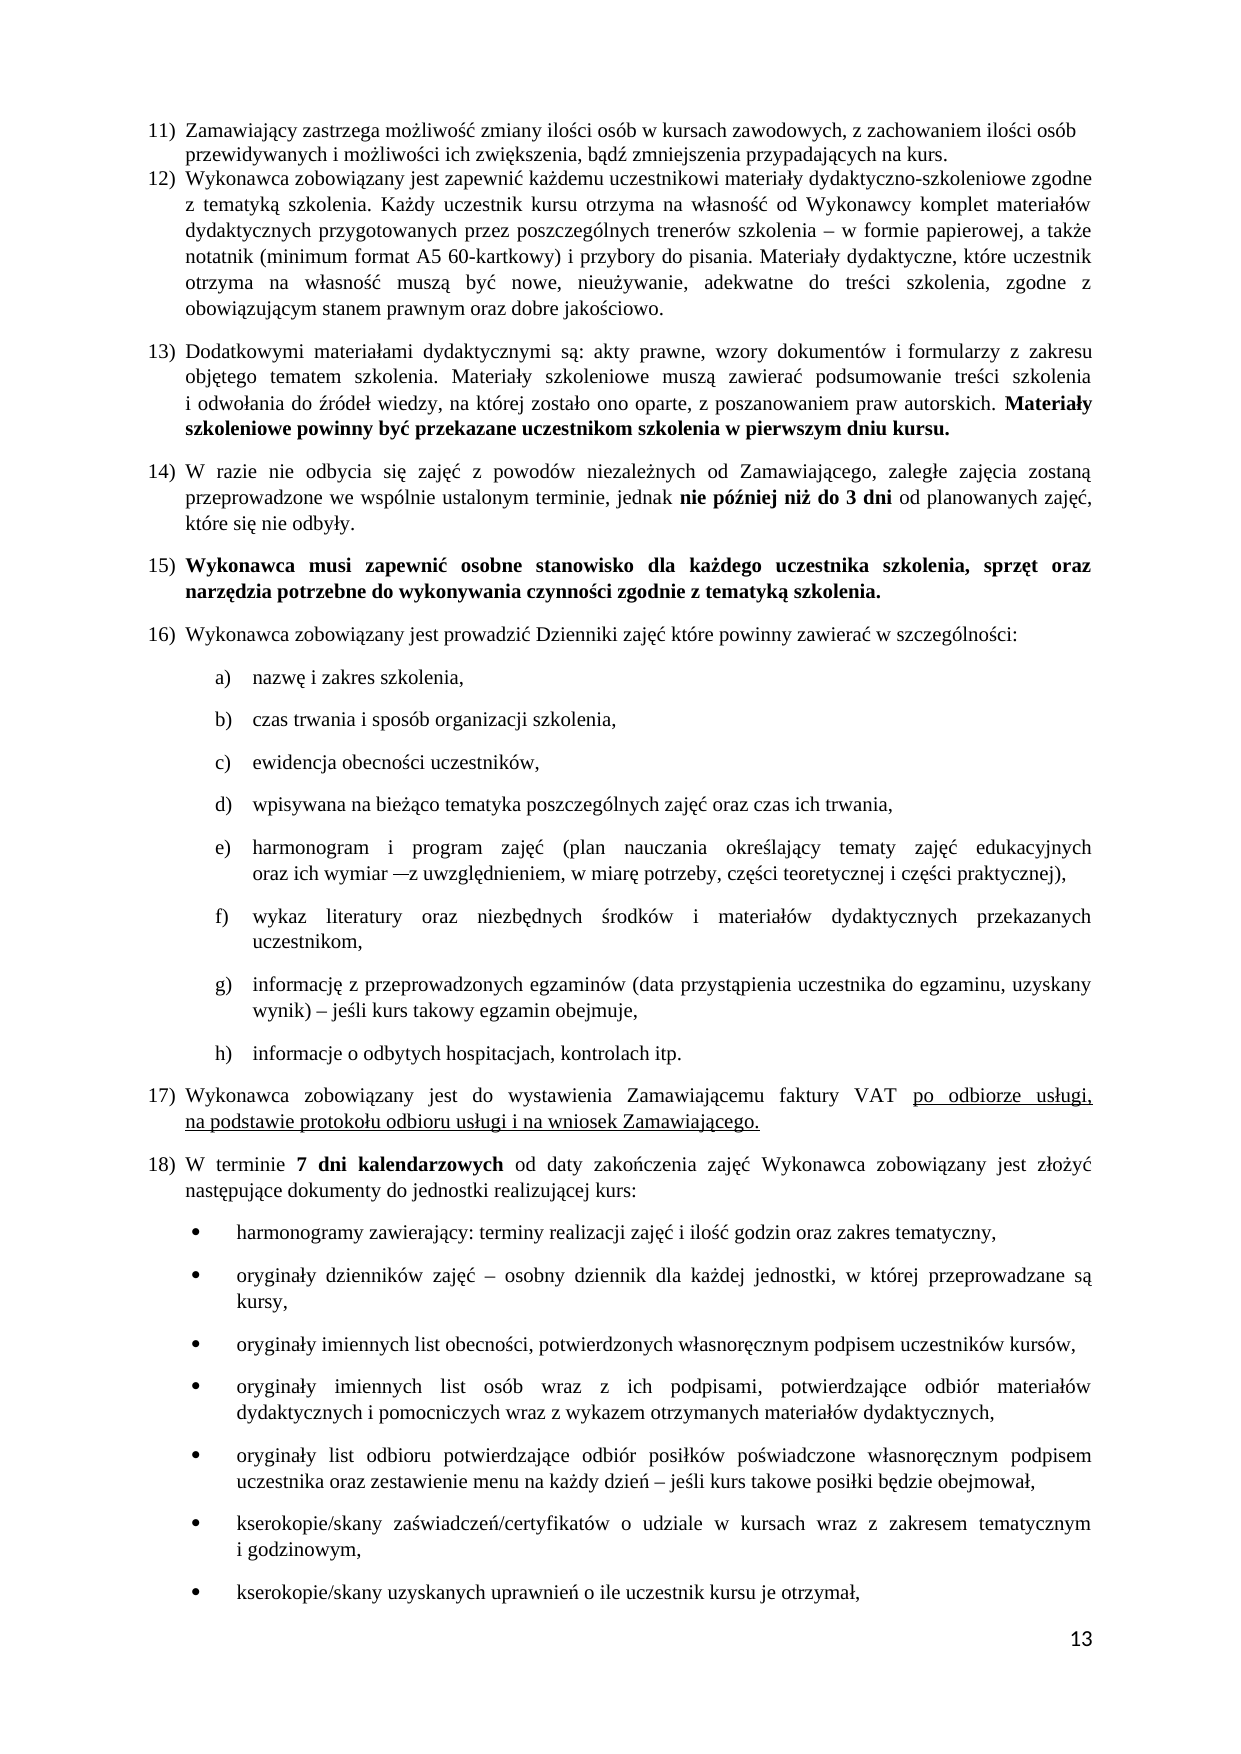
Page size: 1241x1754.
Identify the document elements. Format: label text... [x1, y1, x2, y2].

list wpisywana na bieżąco tematyka poszczególnych zajęć oraz czas ich trwania, [215, 792, 1092, 816]
list Wykonawca zobowiązany jest prowadzić Dzienniki zajęć które powinny zawierać w szczególności: [148, 622, 1092, 646]
list informacje o odbytych hospitacjach, kontrolach itp. [215, 1041, 1092, 1065]
list kserokopie/skany uzyskanych uprawnień o ile uczestnik kursu je otrzymał, [192, 1580, 1092, 1604]
list Wykonawca zobowiązany jest zapewnić każdemu uczestnikowi materiały dydaktyczno-szkoleniowe zgodne z tematyką szkolenia. Każdy uczestnik kursu otrzyma na własność od Wykonawcy komplet materiałów dydaktycznych przygotowanych przez poszczególnych trenerów szkolenia – w formie papierowej, a także notatnik (minimum format A5 60-kartkowy) i przybory do pisania. Materiały dydaktyczne, które uczestnik otrzyma na własność muszą być nowe, nieużywanie, adekwatne do treści szkolenia, zgodne z obowiązującym stanem prawnym oraz dobre jakościowo. [148, 166, 1092, 320]
list Dodatkowymi materiałami dydaktycznymi są: akty prawne, wzory dokumentów i formularzy z zakresu objętego tematem szkolenia. Materiały szkoleniowe muszą zawierać podsumowanie treści szkolenia i odwołania do źródeł wiedzy, na której zostało ono oparte, z poszanowaniem praw autorskich. Materiały szkoleniowe powinny być przekazane uczestnikom szkolenia w pierwszym dniu kursu. [148, 338, 1092, 440]
list informację z przeprowadzonych egzaminów (data przystąpienia uczestnika do egzaminu, uzyskany wynik) – jeśli kurs takowy egzamin obejmuje, [215, 972, 1092, 1022]
list Wykonawca musi zapewnić osobne stanowisko dla każdego uczestnika szkolenia, sprzęt oraz narzędzia potrzebne do wykonywania czynności zgodnie z tematyką szkolenia. [148, 553, 1092, 603]
list oryginały list odbioru potwierdzające odbiór posiłków poświadczone własnoręcznym podpisem uczestnika oraz zestawienie menu na każdy dzień – jeśli kurs takowe posiłki będzie obejmował, [192, 1443, 1092, 1493]
list harmonogramy zawierający: terminy realizacji zajęć i ilość godzin oraz zakres tematyczny, [192, 1220, 1092, 1244]
list W terminie 7 dni kalendarzowych od daty zakończenia zajęć Wykonawca zobowiązany jest złożyć następujące dokumenty do jednostki realizującej kurs: [148, 1152, 1092, 1202]
list nazwę i zakres szkolenia, [215, 664, 1092, 689]
list harmonogram i program zajęć (plan nauczania określający tematy zajęć edukacyjnych oraz ich wymiar z uwzględnieniem, w miarę potrzeby, części teoretycznej i części praktycznej), [215, 835, 1092, 885]
list ewidencja obecności uczestników, [215, 750, 1092, 774]
list oryginały dzienników zajęć – osobny dziennik dla każdej jednostki, w której przeprowadzane są kursy, [192, 1263, 1092, 1313]
list W razie nie odbycia się zajęć z powodów niezależnych od Zamawiającego, zaległe zajęcia zostaną przeprowadzone we wspólnie ustalonym terminie, jednak nie później niż do 3 dni od planowanych zajęć, które się nie odbyły. [148, 459, 1092, 535]
list wykaz literatury oraz niezbędnych środków i materiałów dydaktycznych przekazanych uczestnikom, [215, 903, 1092, 953]
list Zamawiający zastrzega możliwość zmiany ilości osób w kursach zawodowych, z zachowaniem ilości osób przewidywanych i możliwości ich zwiększenia, bądź zmniejszenia przypadających na kurs. [148, 118, 1092, 166]
list kserokopie/skany zaświadczeń/certyfikatów o udziale w kursach wraz z zakresem tematycznym i godzinowym, [192, 1511, 1092, 1561]
list Wykonawca zobowiązany jest do wystawienia Zamawiającemu faktury VAT po odbiorze usługi, na podstawie protokołu odbioru usługi i na wniosek Zamawiającego. [148, 1083, 1092, 1133]
list czas trwania i sposób organizacji szkolenia, [215, 707, 1092, 731]
list oryginały imiennych list obecności, potwierdzonych własnoręcznym podpisem uczestników kursów, [192, 1331, 1092, 1356]
list oryginały imiennych list osób wraz z ich podpisami, potwierdzające odbiór materiałów dydaktycznych i pomocniczych wraz z wykazem otrzymanych materiałów dydaktycznych, [192, 1374, 1092, 1424]
